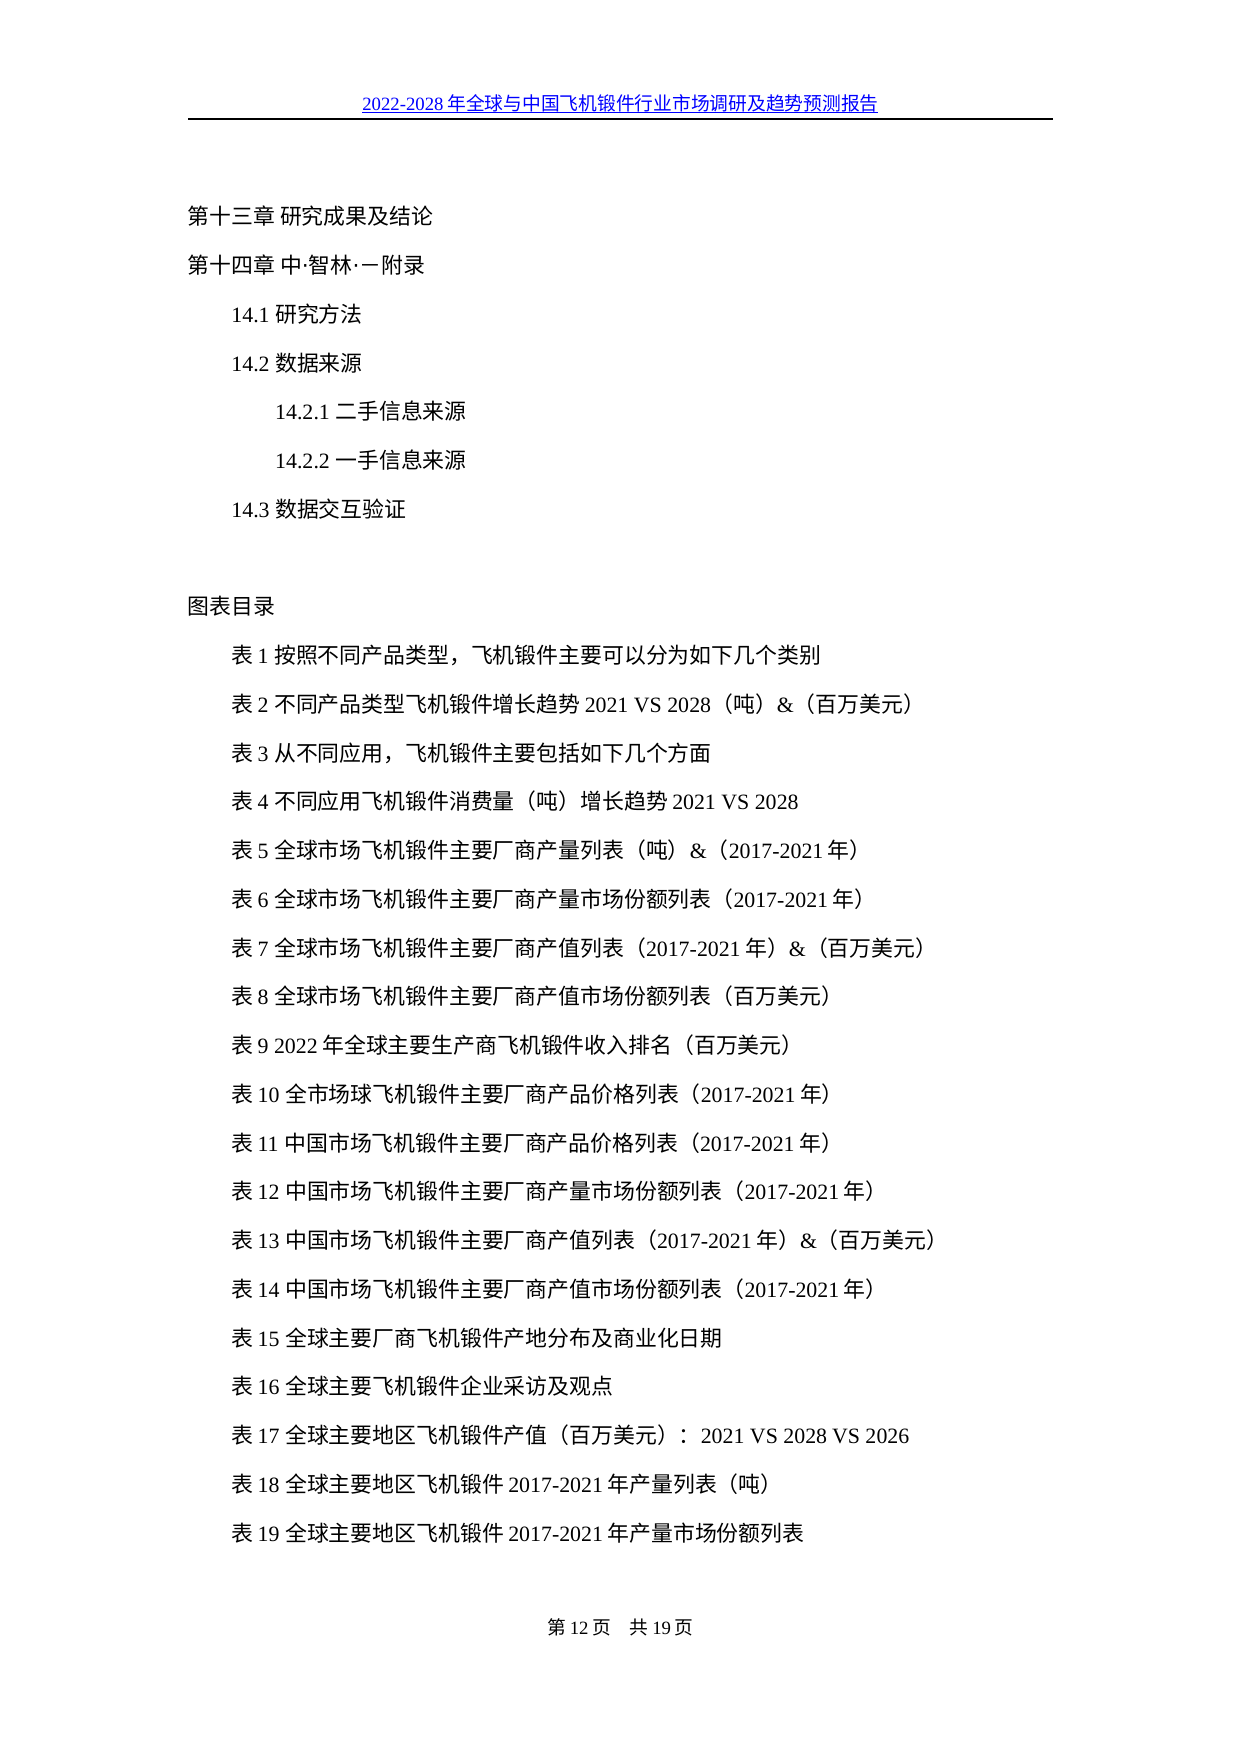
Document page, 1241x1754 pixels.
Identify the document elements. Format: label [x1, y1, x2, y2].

text [187, 150, 1053, 1548]
